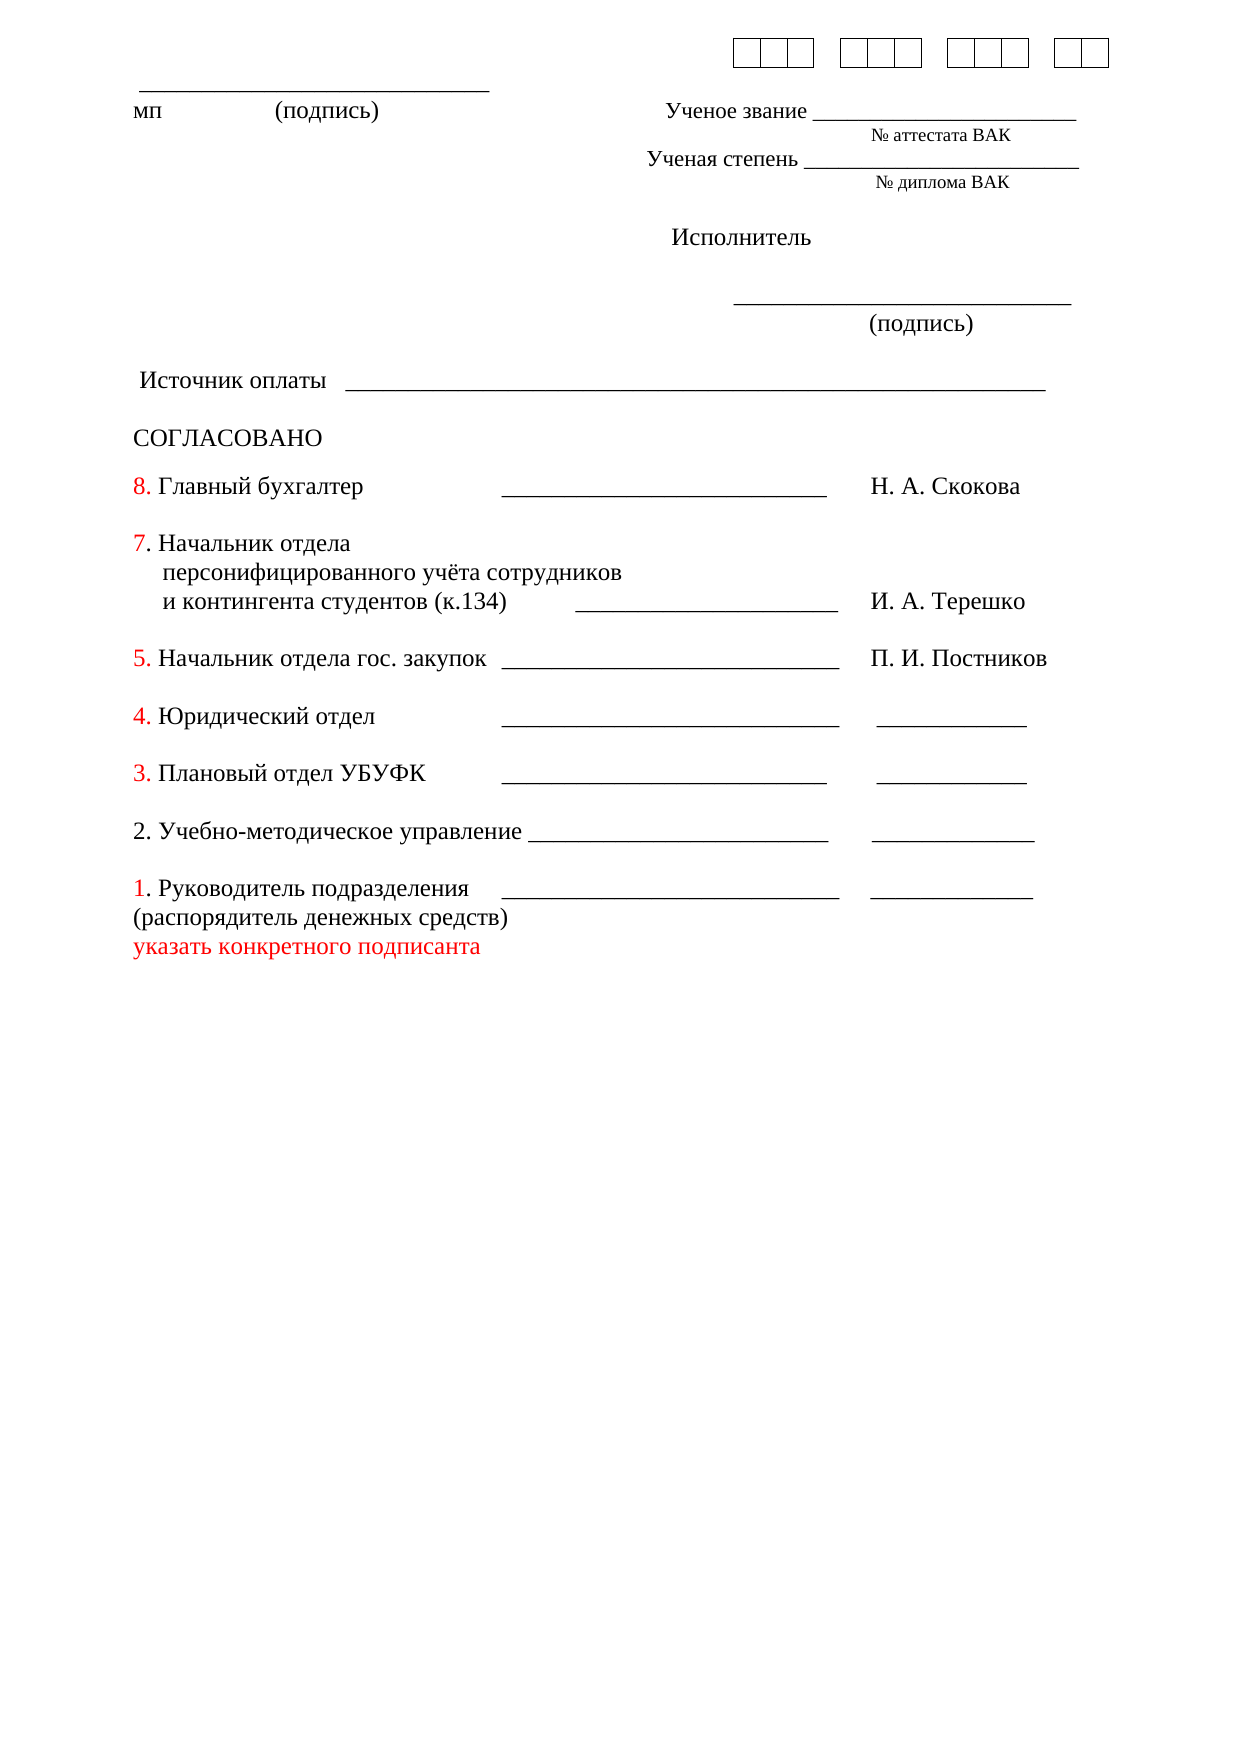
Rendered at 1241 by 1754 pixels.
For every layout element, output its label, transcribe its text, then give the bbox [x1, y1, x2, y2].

text и контингента студентов (к.134) _____________________ И. А. Терешко [162, 586, 1200, 614]
text указать конкретного подписанта [133, 931, 1200, 959]
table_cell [635, 38, 1207, 337]
text 7. Начальник отдела [133, 528, 1200, 557]
text 4. Юридический отдел ___________________________ ____________ [133, 701, 1200, 729]
text 3. Плановый отдел УБУФК __________________________ ____________ [133, 758, 1200, 787]
text (распорядитель денежных средств) [133, 902, 1200, 931]
text персонифицированного учёта сотрудников [162, 557, 1200, 586]
text 8. Главный бухгалтер __________________________ Н. А. Скокова [133, 471, 1200, 499]
text 5. Начальник отдела гос. закупок ___________________________ П. И. Постников [133, 643, 1200, 672]
text Источник оплаты ________________________________________________________ [133, 365, 1200, 394]
text 1. Руководитель подразделения ___________________________ _____________ [133, 873, 1200, 902]
text СОГЛАСОВАНО [133, 423, 1200, 452]
text 2. Учебно-методическое управление ________________________ _____________ [133, 816, 1200, 844]
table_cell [122, 38, 635, 337]
